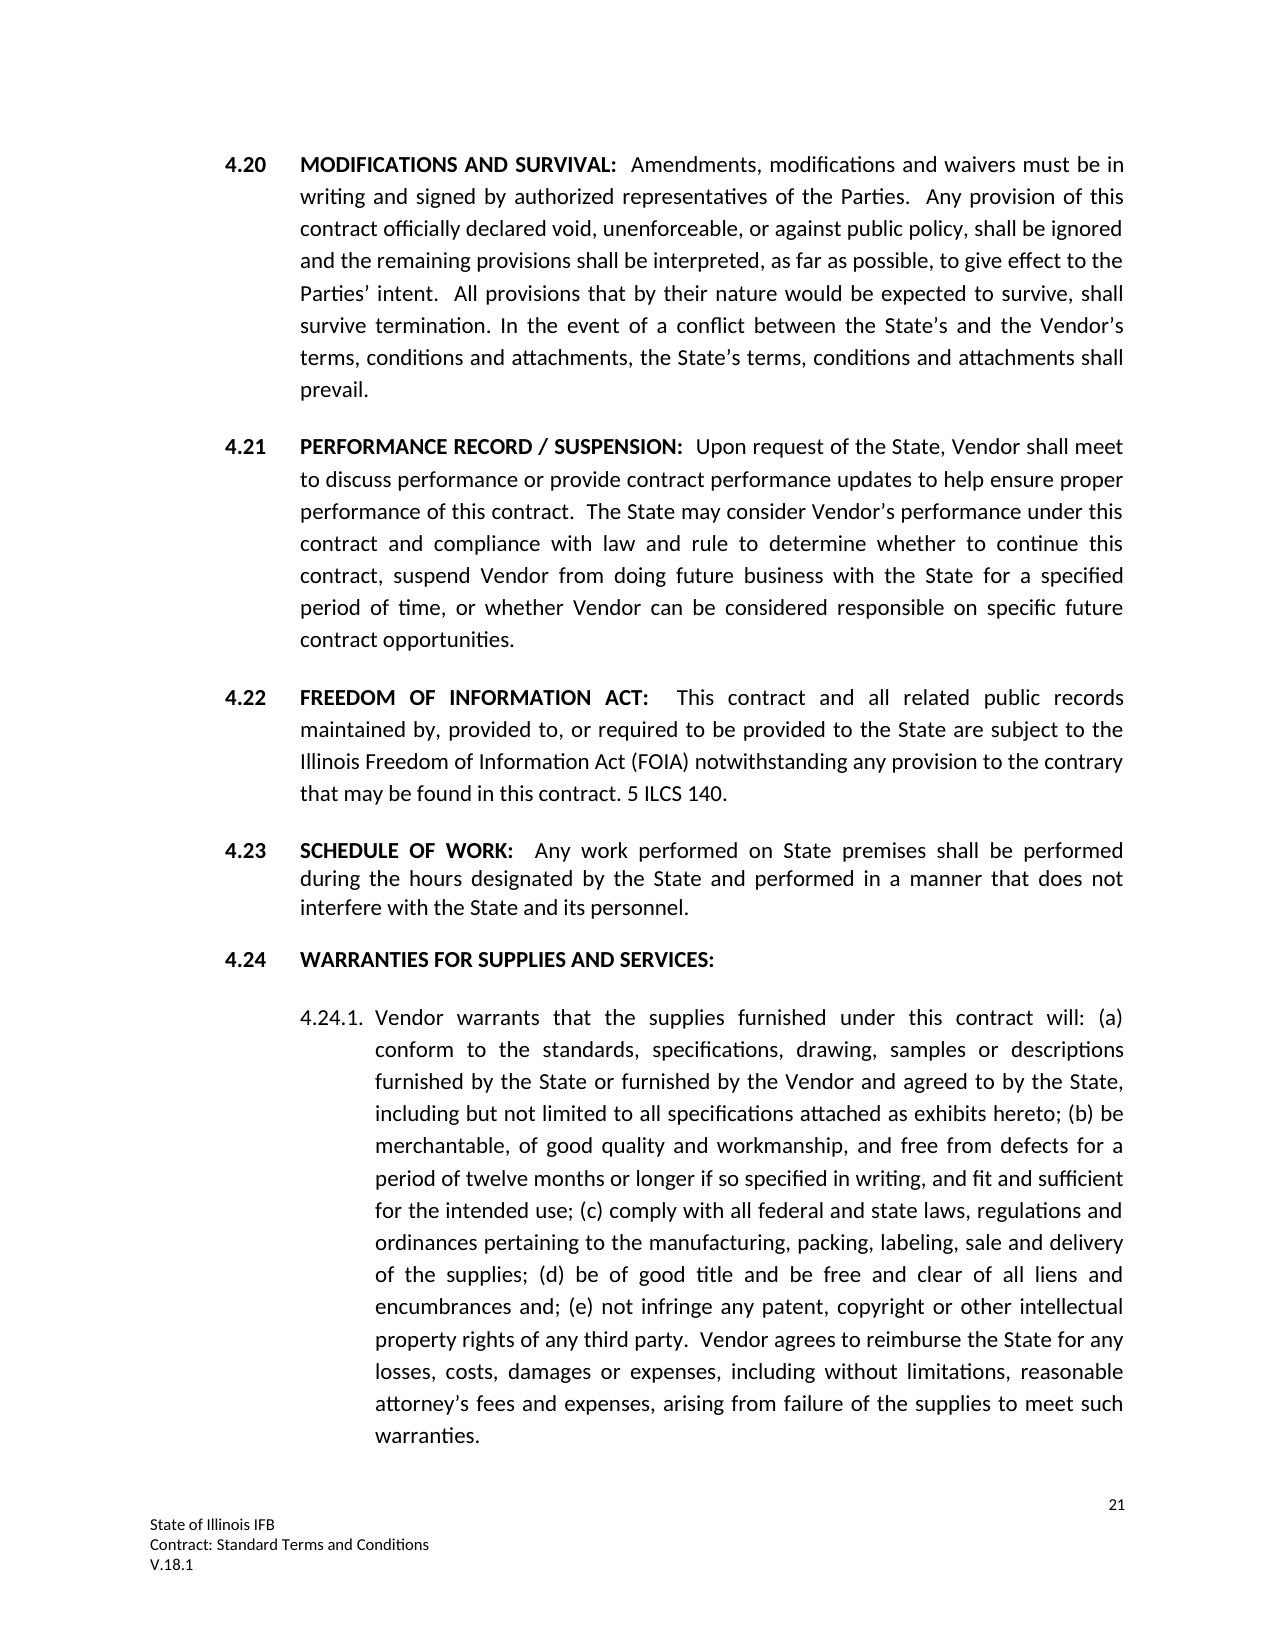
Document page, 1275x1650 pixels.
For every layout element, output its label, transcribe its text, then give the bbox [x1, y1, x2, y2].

list FREEDOM OF INFORMATION ACT: This contract and all related public records maintained by, provided to, or required to be provided to the State are subject to the Illinois Freedom of Information Act (FOIA) notwithstanding any provision to the contrary that may be found in this contract. 5 ILCS 140. [225, 683, 1125, 807]
list MODIFICATIONS AND SURVIVAL: Amendments, modifications and waivers must be in writing and signed by authorized representatives of the Parties. Any provision of this contract officially declared void, unenforceable, or against public policy, shall be ignored and the remaining provisions shall be interpreted, as far as possible, to give effect to the Parties’ intent. All provisions that by their nature would be expected to survive, shall survive termination. In the event of a conflict between the State’s and the Vendor’s terms, conditions and attachments, the State’s terms, conditions and attachments shall prevail. [225, 150, 1125, 403]
list PERFORMANCE RECORD / SUSPENSION: Upon request of the State, Vendor shall meet to discuss performance or provide contract performance updates to help ensure proper performance of this contract. The State may consider Vendor’s performance under this contract and compliance with law and rule to determine whether to continue this contract, suspend Vendor from doing future business with the State for a specified period of time, or whether Vendor can be considered responsible on specific future contract opportunities. [225, 432, 1125, 654]
list SCHEDULE OF WORK: Any work performed on State premises shall be performed during the hours designated by the State and performed in a manner that does not interfere with the State and its personnel. [225, 837, 1125, 921]
list Vendor warrants that the supplies furnished under this contract will: (a) conform to the standards, specifications, drawing, samples or descriptions furnished by the State or furnished by the Vendor and agreed to by the State, including but not limited to all specifications attached as exhibits hereto; (b) be merchantable, of good quality and workmanship, and free from defects for a period of twelve months or longer if so specified in writing, and fit and sufficient for the intended use; (c) comply with all federal and state laws, regulations and ordinances pertaining to the manufacturing, packing, labeling, sale and delivery of the supplies; (d) be of good title and be free and clear of all liens and encumbrances and; (e) not infringe any patent, copyright or other intellectual property rights of any third party. Vendor agrees to reimburse the State for any losses, costs, damages or expenses, including without limitations, reasonable attorney’s fees and expenses, arising from failure of the supplies to meet such warranties. [300, 1003, 1125, 1449]
list WARRANTIES FOR SUPPLIES AND SERVICES: [225, 946, 1125, 974]
